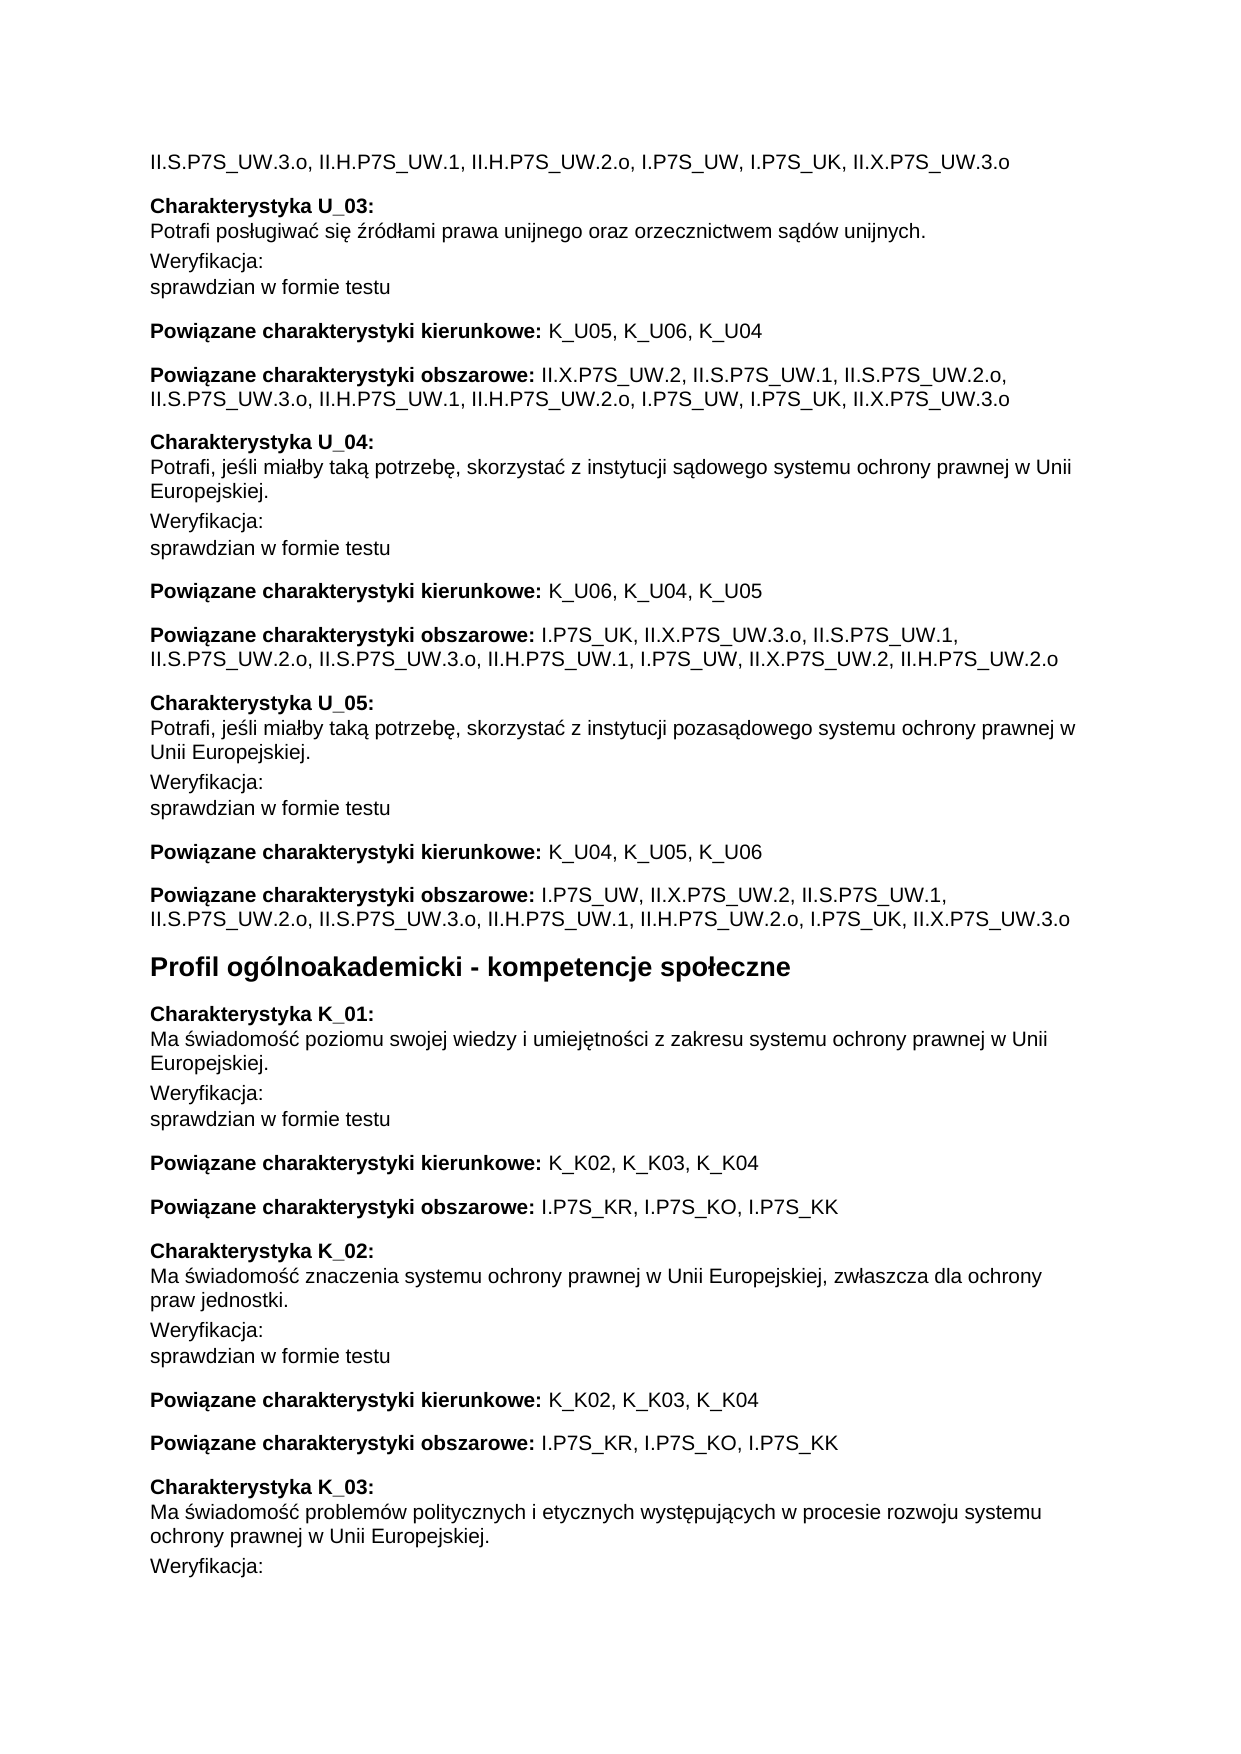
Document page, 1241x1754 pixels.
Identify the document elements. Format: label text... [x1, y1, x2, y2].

text Weryfikacja: [150, 1554, 1090, 1578]
text Powiązane charakterystyki obszarowe: I.P7S_KR, I.P7S_KO, I.P7S_KK [150, 1431, 1090, 1455]
text Potrafi posługiwać się źródłami prawa unijnego oraz orzecznictwem sądów unijnych. [150, 219, 1090, 243]
text Charakterystyka K_03: [150, 1475, 1090, 1499]
text Ma świadomość problemów politycznych i etycznych występujących w procesie rozwoju systemu ochrony prawnej w Unii Europejskiej. [150, 1500, 1090, 1548]
text sprawdzian w formie testu [150, 275, 1090, 299]
text Powiązane charakterystyki kierunkowe: K_K02, K_K03, K_K04 [150, 1387, 1090, 1411]
text Weryfikacja: [150, 1081, 1090, 1105]
text Charakterystyka U_05: [150, 691, 1090, 714]
text Potrafi, jeśli miałby taką potrzebę, skorzystać z instytucji sądowego systemu ochrony prawnej w Unii Europejskiej. [150, 455, 1090, 503]
text Powiązane charakterystyki kierunkowe: K_U06, K_U04, K_U05 [150, 579, 1090, 603]
text sprawdzian w formie testu [150, 1344, 1090, 1368]
text Potrafi, jeśli miałby taką potrzebę, skorzystać z instytucji pozasądowego systemu ochrony prawnej w Unii Europejskiej. [150, 716, 1090, 763]
text Ma świadomość znaczenia systemu ochrony prawnej w Unii Europejskiej, zwłaszcza dla ochrony praw jednostki. [150, 1263, 1090, 1311]
text Powiązane charakterystyki obszarowe: I.P7S_UK, II.X.P7S_UW.3.o, II.S.P7S_UW.1, II.S.P7S_UW.2.o, II.S.P7S_UW.3.o, II.H.P7S_UW.1, I.P7S_UW, II.X.P7S_UW.2, II.H.P7S_UW.2.o [150, 623, 1090, 671]
text Charakterystyka U_03: [150, 194, 1090, 218]
text sprawdzian w formie testu [150, 535, 1090, 559]
text Powiązane charakterystyki kierunkowe: K_K02, K_K03, K_K04 [150, 1151, 1090, 1175]
text Charakterystyka K_01: [150, 1002, 1090, 1026]
text sprawdzian w formie testu [150, 796, 1090, 820]
text Powiązane charakterystyki kierunkowe: K_U04, K_U05, K_U06 [150, 839, 1090, 863]
subtitle Profil ogólnoakademicki - kompetencje społeczne [150, 951, 1090, 982]
text Charakterystyka K_02: [150, 1238, 1090, 1262]
text Weryfikacja: [150, 1318, 1090, 1342]
text Powiązane charakterystyki obszarowe: I.P7S_KR, I.P7S_KO, I.P7S_KK [150, 1195, 1090, 1219]
text Weryfikacja: [150, 509, 1090, 533]
text sprawdzian w formie testu [150, 1107, 1090, 1131]
text Weryfikacja: [150, 770, 1090, 794]
text Powiązane charakterystyki kierunkowe: K_U05, K_U06, K_U04 [150, 319, 1090, 343]
text Weryfikacja: [150, 249, 1090, 273]
text Ma świadomość poziomu swojej wiedzy i umiejętności z zakresu systemu ochrony prawnej w Unii Europejskiej. [150, 1027, 1090, 1075]
text Charakterystyka U_04: [150, 430, 1090, 454]
text Powiązane charakterystyki obszarowe: I.P7S_UW, II.X.P7S_UW.2, II.S.P7S_UW.1, II.S.P7S_UW.2.o, II.S.P7S_UW.3.o, II.H.P7S_UW.1, II.H.P7S_UW.2.o, I.P7S_UK, II.X.P7S_UW.3.o [150, 883, 1090, 931]
